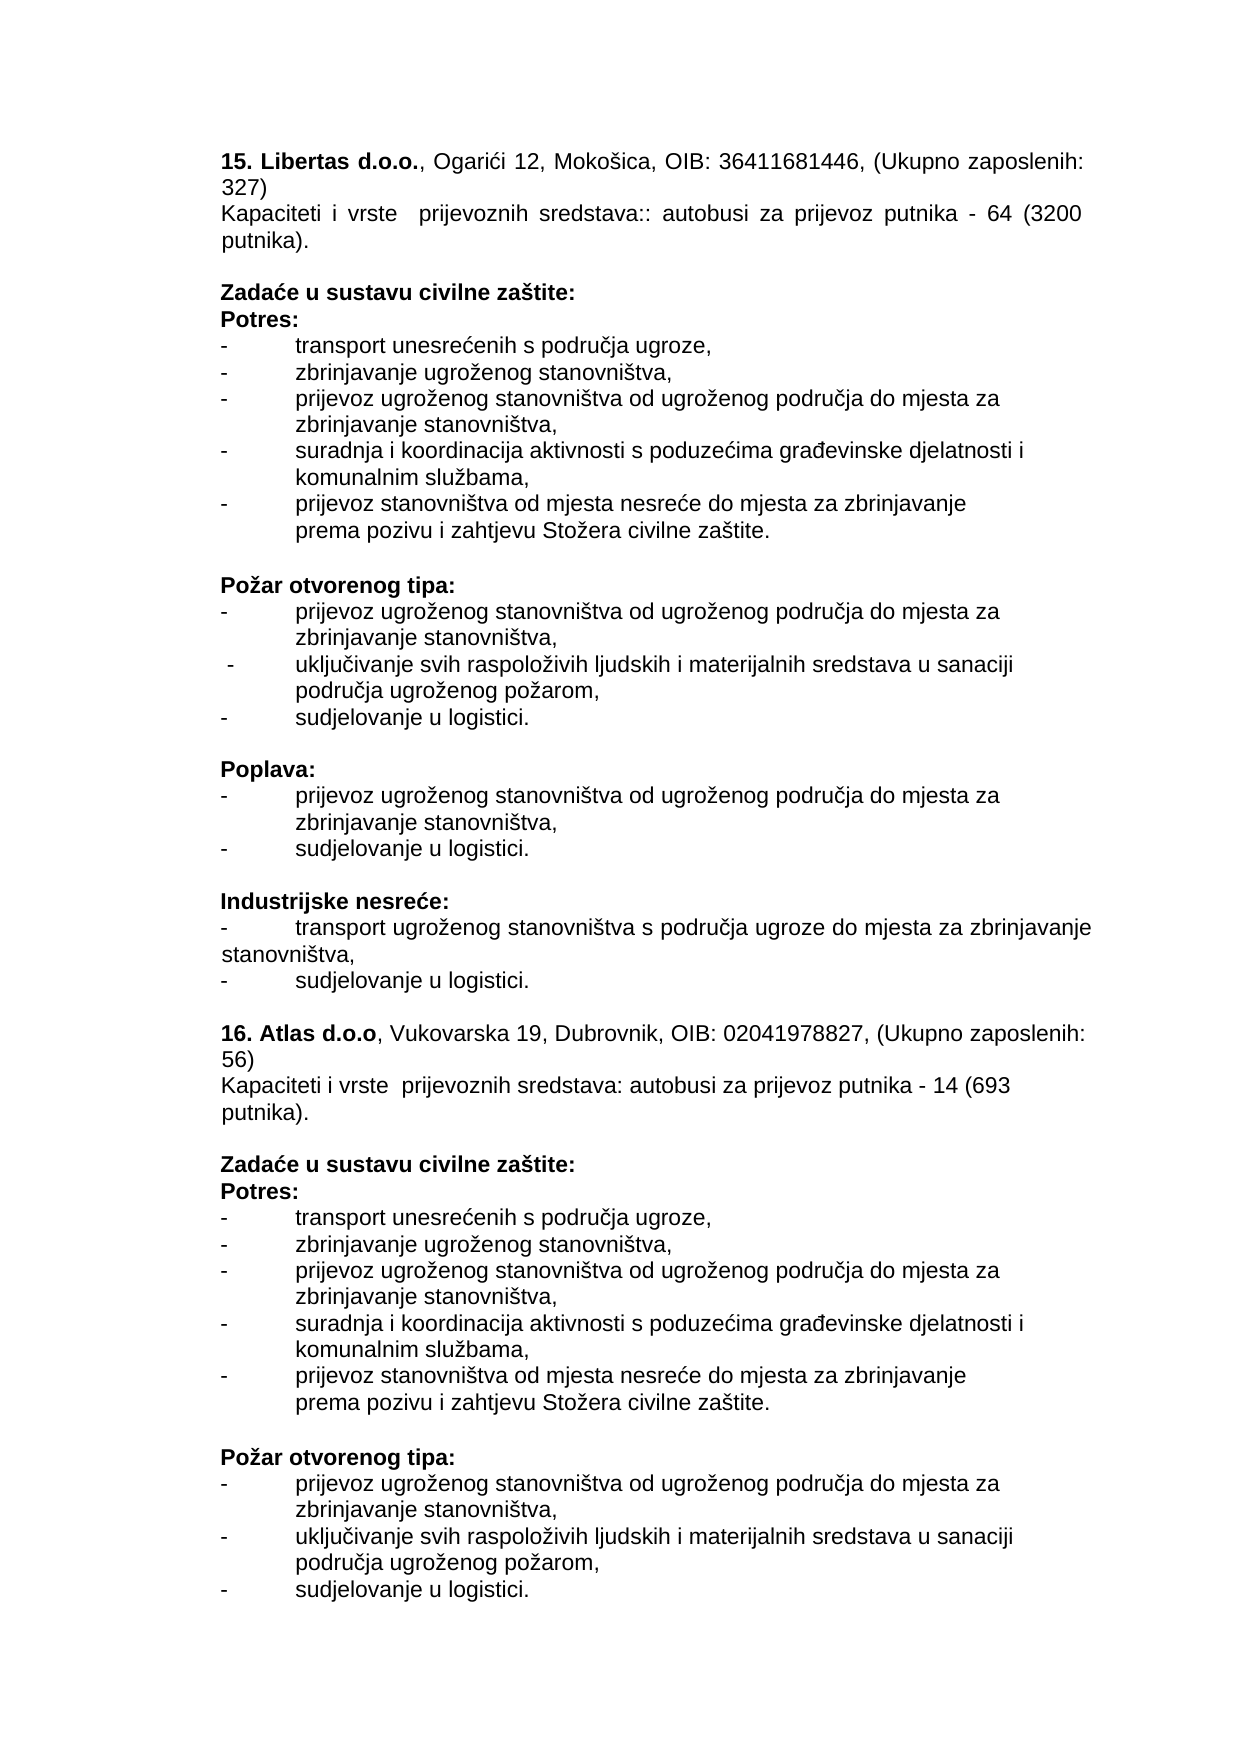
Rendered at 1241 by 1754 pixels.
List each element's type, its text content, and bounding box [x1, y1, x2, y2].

text - suradnja i koordinacija aktivnosti s poduzećima građevinske djelatnosti i komunalnim službama, [148, 1309, 1093, 1362]
text - prijevoz stanovništva od mjesta nesreće do mjesta za zbrinjavanje prema pozivu i zahtjevu Stožera civilne zaštite. [148, 1362, 1093, 1415]
text - transport ugroženog stanovništva s područja ugroze do mjesta za zbrinjavanje stanovništva, [148, 914, 1093, 967]
text Kapaciteti i vrste prijevoznih sredstava:: autobusi za prijevoz putnika - 64 (3200 putnika). [148, 200, 1093, 253]
text Kapaciteti i vrste prijevoznih sredstava: autobusi za prijevoz putnika - 14 (693 putnika). [148, 1072, 1093, 1125]
text Požar otvorenog tipa: [148, 1444, 1093, 1470]
text Industrijske nesreće: [148, 888, 1093, 914]
text - uključivanje svih raspoloživih ljudskih i materijalnih sredstava u sanaciji područja ugroženog požarom, [148, 651, 1093, 703]
text Poplava: [148, 756, 1093, 782]
text - prijevoz stanovništva od mjesta nesreće do mjesta za zbrinjavanje prema pozivu i zahtjevu Stožera civilne zaštite. [148, 490, 1093, 543]
text - zbrinjavanje ugroženog stanovništva, [148, 358, 1093, 385]
text - zbrinjavanje ugroženog stanovništva, [148, 1231, 1093, 1257]
text - suradnja i koordinacija aktivnosti s poduzećima građevinske djelatnosti i komunalnim službama, [148, 437, 1093, 490]
text - transport unesrećenih s područja ugroze, [148, 332, 1093, 358]
text Požar otvorenog tipa: [148, 572, 1093, 598]
text - prijevoz ugroženog stanovništva od ugroženog područja do mjesta za zbrinjavanje stanovništva, [148, 782, 1093, 835]
text 16. Atlas d.o.o, Vukovarska 19, Dubrovnik, OIB: 02041978827, (Ukupno zaposlenih: 56) [221, 1020, 1093, 1072]
text - sudjelovanje u logistici. [148, 967, 1093, 993]
text Potres: [148, 306, 1093, 332]
text - prijevoz ugroženog stanovništva od ugroženog područja do mjesta za zbrinjavanje stanovništva, [148, 1257, 1093, 1309]
text - sudjelovanje u logistici. [148, 835, 1093, 862]
text Potres: [148, 1178, 1093, 1204]
text - transport unesrećenih s područja ugroze, [148, 1204, 1093, 1231]
text - prijevoz ugroženog stanovništva od ugroženog područja do mjesta za zbrinjavanje stanovništva, [148, 598, 1093, 651]
text Zadaće u sustavu civilne zaštite: [148, 1151, 1093, 1178]
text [148, 1470, 1093, 1523]
text - uključivanje svih raspoloživih ljudskih i materijalnih sredstava u sanaciji područja ugroženog požarom, [148, 1523, 1093, 1576]
text - sudjelovanje u logistici. [148, 1576, 1093, 1602]
text - prijevoz ugroženog stanovništva od ugroženog područja do mjesta za zbrinjavanje stanovništva, [148, 385, 1093, 437]
text Zadaće u sustavu civilne zaštite: [148, 279, 1093, 306]
text - sudjelovanje u logistici. [148, 703, 1093, 730]
text 15. Libertas d.o.o., Ogarići 12, Mokošica, OIB: 36411681446, (Ukupno zaposlenih: 327) [148, 148, 1093, 200]
